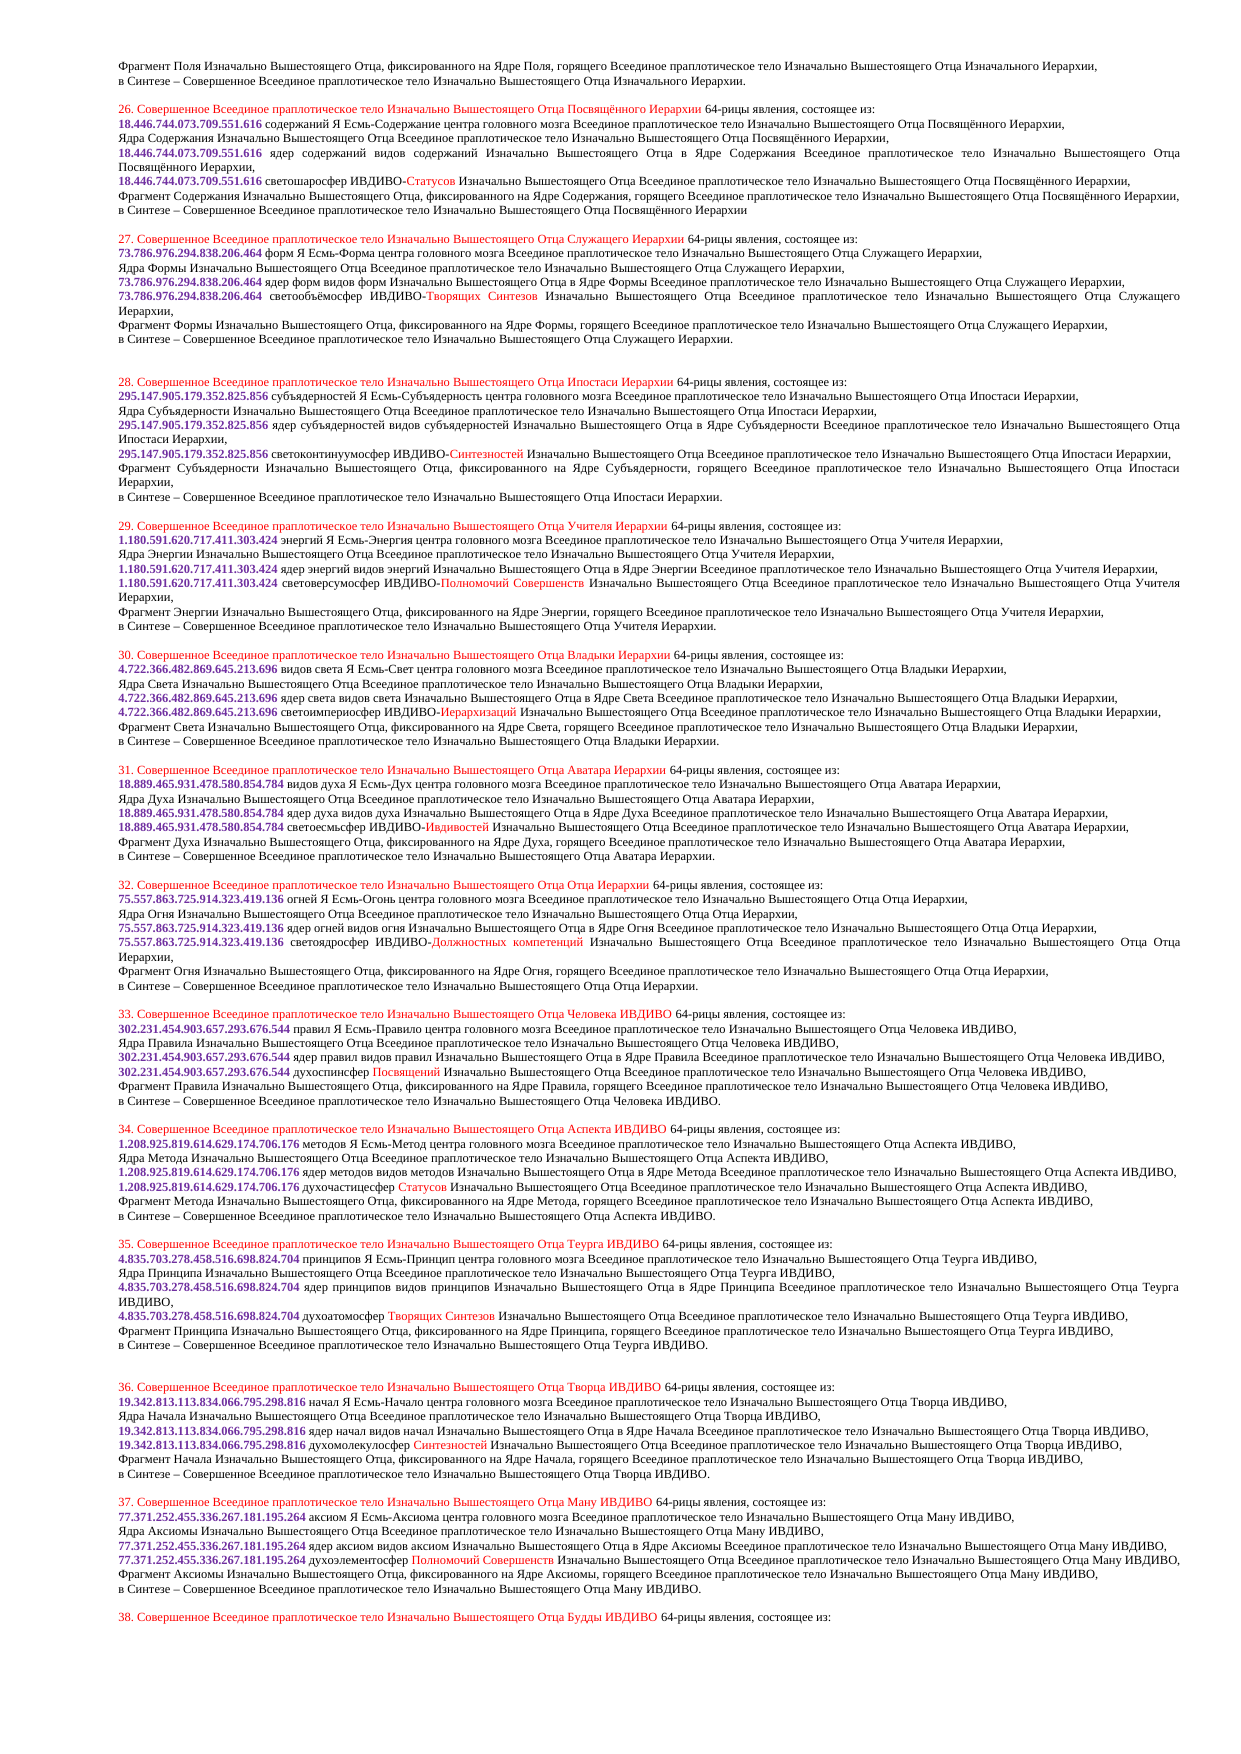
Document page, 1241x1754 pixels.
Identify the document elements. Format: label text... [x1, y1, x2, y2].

text 73.786.976.294.838.206.464 форм Я Есмь-Форма центра головного мозга Всеединое праплотическое тело Изначально Вышестоящего Отца Служащего Иерархии, [118, 246, 1181, 260]
text 28. Совершенное Всеединое праплотическое тело Изначально Вышестоящего Отца Ипостаси Иерархии 64-рицы явления, состоящее из: [118, 374, 1181, 389]
text 4.722.366.482.869.645.213.696 светоимпериосфер ИВДИВО-Иерархизаций Изначально Вышестоящего Отца Всеединое праплотическое тело Изначально Вышестоящего Отца Владыки Иерархии, [118, 705, 1181, 719]
text 34. Совершенное Всеединое праплотическое тело Изначально Вышестоящего Отца Аспекта ИВДИВО 64-рицы явления, состоящее из: [118, 1122, 1181, 1136]
text в Синтезе – Совершенное Всеединое праплотическое тело Изначально Вышестоящего Отца Ипостаси Иерархии. [118, 489, 1181, 504]
text 38. Совершенное Всеединое праплотическое тело Изначально Вышестоящего Отца Будды ИВДИВО 64-рицы явления, состоящее из: [118, 1610, 1181, 1624]
text 73.786.976.294.838.206.464 светообъёмосфер ИВДИВО-Творящих Синтезов Изначально Вышестоящего Отца Всеединое праплотическое тело Изначально Вышестоящего Отца Служащего Иерархии, [118, 289, 1181, 318]
text Ядра Света Изначально Вышестоящего Отца Всеединое праплотическое тело Изначально Вышестоящего Отца Владыки Иерархии, [118, 676, 1181, 691]
text 1.208.925.819.614.629.174.706.176 духочастицесфер Статусов Изначально Вышестоящего Отца Всеединое праплотическое тело Изначально Вышестоящего Отца Аспекта ИВДИВО, [118, 1179, 1181, 1194]
text Ядра Духа Изначально Вышестоящего Отца Всеединое праплотическое тело Изначально Вышестоящего Отца Аватара Иерархии, [118, 791, 1181, 806]
text 1.208.925.819.614.629.174.706.176 ядер методов видов методов Изначально Вышестоящего Отца в Ядре Метода Всеединое праплотическое тело Изначально Вышестоящего Отца Аспекта ИВДИВО, [118, 1165, 1181, 1179]
text 18.889.465.931.478.580.854.784 ядер духа видов духа Изначально Вышестоящего Отца в Ядре Духа Всеединое праплотическое тело Изначально Вышестоящего Отца Аватара Иерархии, [118, 806, 1181, 820]
text 302.231.454.903.657.293.676.544 ядер правил видов правил Изначально Вышестоящего Отца в Ядре Правила Всеединое праплотическое тело Изначально Вышестоящего Отца Человека ИВДИВО, [118, 1050, 1181, 1064]
text 18.446.744.073.709.551.616 ядер содержаний видов содержаний Изначально Вышестоящего Отца в Ядре Содержания Всеединое праплотическое тело Изначально Вышестоящего Отца Посвящённого Иерархии, [118, 145, 1181, 174]
text 75.557.863.725.914.323.419.136 светоядросфер ИВДИВО-Должностных компетенций Изначально Вышестоящего Отца Всеединое праплотическое тело Изначально Вышестоящего Отца Отца Иерархии, [118, 935, 1181, 964]
text Ядра Аксиомы Изначально Вышестоящего Отца Всеединое праплотическое тело Изначально Вышестоящего Отца Ману ИВДИВО, [118, 1524, 1181, 1538]
text Фрагмент Огня Изначально Вышестоящего Отца, фиксированного на Ядре Огня, горящего Всеединое праплотическое тело Изначально Вышестоящего Отца Отца Иерархии, [118, 964, 1181, 978]
text 37. Совершенное Всеединое праплотическое тело Изначально Вышестоящего Отца Ману ИВДИВО 64-рицы явления, состоящее из: [118, 1495, 1181, 1509]
text Фрагмент Света Изначально Вышестоящего Отца, фиксированного на Ядре Света, горящего Всеединое праплотическое тело Изначально Вышестоящего Отца Владыки Иерархии, [118, 719, 1181, 734]
text 295.147.905.179.352.825.856 ядер субъядерностей видов субъядерностей Изначально Вышестоящего Отца в Ядре Субъядерности Всеединое праплотическое тело Изначально Вышестоящего Отца Ипостаси Иерархии, [118, 418, 1181, 446]
text Фрагмент Правила Изначально Вышестоящего Отца, фиксированного на Ядре Правила, горящего Всеединое праплотическое тело Изначально Вышестоящего Отца Человека ИВДИВО, [118, 1079, 1181, 1093]
text Фрагмент Содержания Изначально Вышестоящего Отца, фиксированного на Ядре Содержания, горящего Всеединое праплотическое тело Изначально Вышестоящего Отца Посвящённого Иерархии, [118, 188, 1181, 203]
text Ядра Начала Изначально Вышестоящего Отца Всеединое праплотическое тело Изначально Вышестоящего Отца Творца ИВДИВО, [118, 1409, 1181, 1423]
text 32. Совершенное Всеединое праплотическое тело Изначально Вышестоящего Отца Отца Иерархии 64-рицы явления, состоящее из: [118, 878, 1181, 892]
text Ядра Содержания Изначально Вышестоящего Отца Всеединое праплотическое тело Изначально Вышестоящего Отца Посвящённого Иерархии, [118, 131, 1181, 145]
text 31. Совершенное Всеединое праплотическое тело Изначально Вышестоящего Отца Аватара Иерархии 64-рицы явления, состоящее из: [118, 763, 1181, 777]
text 18.446.744.073.709.551.616 содержаний Я Есмь-Содержание центра головного мозга Всеединое праплотическое тело Изначально Вышестоящего Отца Посвящённого Иерархии, [118, 117, 1181, 131]
text Ядра Субъядерности Изначально Вышестоящего Отца Всеединое праплотическое тело Изначально Вышестоящего Отца Ипостаси Иерархии, [118, 403, 1181, 418]
text 73.786.976.294.838.206.464 ядер форм видов форм Изначально Вышестоящего Отца в Ядре Формы Всеединое праплотическое тело Изначально Вышестоящего Отца Служащего Иерархии, [118, 275, 1181, 289]
text 4.722.366.482.869.645.213.696 видов света Я Есмь-Свет центра головного мозга Всеединое праплотическое тело Изначально Вышестоящего Отца Владыки Иерархии, [118, 662, 1181, 676]
text в Синтезе – Совершенное Всеединое праплотическое тело Изначально Вышестоящего Отца Творца ИВДИВО. [118, 1466, 1181, 1481]
text 302.231.454.903.657.293.676.544 правил Я Есмь-Правило центра головного мозга Всеединое праплотическое тело Изначально Вышестоящего Отца Человека ИВДИВО, [118, 1021, 1181, 1036]
text в Синтезе – Совершенное Всеединое праплотическое тело Изначально Вышестоящего Отца Аспекта ИВДИВО. [118, 1208, 1181, 1223]
text 302.231.454.903.657.293.676.544 духоспинсфер Посвящений Изначально Вышестоящего Отца Всеединое праплотическое тело Изначально Вышестоящего Отца Человека ИВДИВО, [118, 1064, 1181, 1079]
text в Синтезе – Совершенное Всеединое праплотическое тело Изначально Вышестоящего Отца Изначального Иерархии. [118, 73, 1181, 88]
text Фрагмент Формы Изначально Вышестоящего Отца, фиксированного на Ядре Формы, горящего Всеединое праплотическое тело Изначально Вышестоящего Отца Служащего Иерархии, [118, 318, 1181, 332]
text в Синтезе – Совершенное Всеединое праплотическое тело Изначально Вышестоящего Отца Человека ИВДИВО. [118, 1093, 1181, 1108]
text в Синтезе – Совершенное Всеединое праплотическое тело Изначально Вышестоящего Отца Служащего Иерархии. [118, 332, 1181, 347]
text Фрагмент Начала Изначально Вышестоящего Отца, фиксированного на Ядре Начала, горящего Всеединое праплотическое тело Изначально Вышестоящего Отца Творца ИВДИВО, [118, 1452, 1181, 1466]
text 77.371.252.455.336.267.181.195.264 аксиом Я Есмь-Аксиома центра головного мозга Всеединое праплотическое тело Изначально Вышестоящего Отца Ману ИВДИВО, [118, 1509, 1181, 1524]
text 18.889.465.931.478.580.854.784 светоесмьсфер ИВДИВО-Ивдивостей Изначально Вышестоящего Отца Всеединое праплотическое тело Изначально Вышестоящего Отца Аватара Иерархии, [118, 820, 1181, 834]
text 35. Совершенное Всеединое праплотическое тело Изначально Вышестоящего Отца Теурга ИВДИВО 64-рицы явления, состоящее из: [118, 1237, 1181, 1251]
text 18.889.465.931.478.580.854.784 видов духа Я Есмь-Дух центра головного мозга Всеединое праплотическое тело Изначально Вышестоящего Отца Аватара Иерархии, [118, 777, 1181, 791]
text 29. Совершенное Всеединое праплотическое тело Изначально Вышестоящего Отца Учителя Иерархии 64-рицы явления, состоящее из: [118, 518, 1181, 533]
text 295.147.905.179.352.825.856 субъядерностей Я Есмь-Субъядерность центра головного мозга Всеединое праплотическое тело Изначально Вышестоящего Отца Ипостаси Иерархии, [118, 389, 1181, 403]
text в Синтезе – Совершенное Всеединое праплотическое тело Изначально Вышестоящего Отца Ману ИВДИВО. [118, 1581, 1181, 1596]
text Фрагмент Энергии Изначально Вышестоящего Отца, фиксированного на Ядре Энергии, горящего Всеединое праплотическое тело Изначально Вышестоящего Отца Учителя Иерархии, [118, 604, 1181, 619]
text 295.147.905.179.352.825.856 светоконтинуумосфер ИВДИВО-Синтезностей Изначально Вышестоящего Отца Всеединое праплотическое тело Изначально Вышестоящего Отца Ипостаси Иерархии, [118, 446, 1181, 461]
text в Синтезе – Совершенное Всеединое праплотическое тело Изначально Вышестоящего Отца Владыки Иерархии. [118, 734, 1181, 748]
text Фрагмент Субъядерности Изначально Вышестоящего Отца, фиксированного на Ядре Субъядерности, горящего Всеединое праплотическое тело Изначально Вышестоящего Отца Ипостаси Иерархии, [118, 461, 1181, 489]
text Ядра Формы Изначально Вышестоящего Отца Всеединое праплотическое тело Изначально Вышестоящего Отца Служащего Иерархии, [118, 260, 1181, 275]
text 18.446.744.073.709.551.616 светошаросфер ИВДИВО-Статусов Изначально Вышестоящего Отца Всеединое праплотическое тело Изначально Вышестоящего Отца Посвящённого Иерархии, [118, 174, 1181, 188]
text 77.371.252.455.336.267.181.195.264 духоэлементосфер Полномочий Совершенств Изначально Вышестоящего Отца Всеединое праплотическое тело Изначально Вышестоящего Отца Ману ИВДИВО, [118, 1553, 1181, 1567]
text в Синтезе – Совершенное Всеединое праплотическое тело Изначально Вышестоящего Отца Посвящённого Иерархии [118, 203, 1181, 217]
text 4.835.703.278.458.516.698.824.704 ядер принципов видов принципов Изначально Вышестоящего Отца в Ядре Принципа Всеединое праплотическое тело Изначально Вышестоящего Отца Теурга ИВДИВО, [118, 1280, 1181, 1309]
text Ядра Огня Изначально Вышестоящего Отца Всеединое праплотическое тело Изначально Вышестоящего Отца Отца Иерархии, [118, 906, 1181, 921]
text в Синтезе – Совершенное Всеединое праплотическое тело Изначально Вышестоящего Отца Учителя Иерархии. [118, 619, 1181, 633]
text Ядра Принципа Изначально Вышестоящего Отца Всеединое праплотическое тело Изначально Вышестоящего Отца Теурга ИВДИВО, [118, 1266, 1181, 1280]
text 4.835.703.278.458.516.698.824.704 принципов Я Есмь-Принцип центра головного мозга Всеединое праплотическое тело Изначально Вышестоящего Отца Теурга ИВДИВО, [118, 1251, 1181, 1266]
text 1.208.925.819.614.629.174.706.176 методов Я Есмь-Метод центра головного мозга Всеединое праплотическое тело Изначально Вышестоящего Отца Аспекта ИВДИВО, [118, 1136, 1181, 1151]
text 1.180.591.620.717.411.303.424 энергий Я Есмь-Энергия центра головного мозга Всеединое праплотическое тело Изначально Вышестоящего Отца Учителя Иерархии, [118, 533, 1181, 547]
text 75.557.863.725.914.323.419.136 ядер огней видов огня Изначально Вышестоящего Отца в Ядре Огня Всеединое праплотическое тело Изначально Вышестоящего Отца Отца Иерархии, [118, 921, 1181, 935]
text 19.342.813.113.834.066.795.298.816 духомолекулосфер Синтезностей Изначально Вышестоящего Отца Всеединое праплотическое тело Изначально Вышестоящего Отца Творца ИВДИВО, [118, 1438, 1181, 1452]
text 30. Совершенное Всеединое праплотическое тело Изначально Вышестоящего Отца Владыки Иерархии 64-рицы явления, состоящее из: [118, 648, 1181, 662]
text 1.180.591.620.717.411.303.424 световерсумосфер ИВДИВО-Полномочий Совершенств Изначально Вышестоящего Отца Всеединое праплотическое тело Изначально Вышестоящего Отца Учителя Иерархии, [118, 576, 1181, 604]
text 4.835.703.278.458.516.698.824.704 духоатомосфер Творящих Синтезов Изначально Вышестоящего Отца Всеединое праплотическое тело Изначально Вышестоящего Отца Теурга ИВДИВО, [118, 1309, 1181, 1323]
text 75.557.863.725.914.323.419.136 огней Я Есмь-Огонь центра головного мозга Всеединое праплотическое тело Изначально Вышестоящего Отца Отца Иерархии, [118, 892, 1181, 906]
text 33. Совершенное Всеединое праплотическое тело Изначально Вышестоящего Отца Человека ИВДИВО 64-рицы явления, состоящее из: [118, 1007, 1181, 1021]
text Ядра Правила Изначально Вышестоящего Отца Всеединое праплотическое тело Изначально Вышестоящего Отца Человека ИВДИВО, [118, 1036, 1181, 1050]
text в Синтезе – Совершенное Всеединое праплотическое тело Изначально Вышестоящего Отца Теурга ИВДИВО. [118, 1338, 1181, 1352]
text 19.342.813.113.834.066.795.298.816 ядер начал видов начал Изначально Вышестоящего Отца в Ядре Начала Всеединое праплотическое тело Изначально Вышестоящего Отца Творца ИВДИВО, [118, 1423, 1181, 1438]
text в Синтезе – Совершенное Всеединое праплотическое тело Изначально Вышестоящего Отца Аватара Иерархии. [118, 849, 1181, 863]
text Ядра Метода Изначально Вышестоящего Отца Всеединое праплотическое тело Изначально Вышестоящего Отца Аспекта ИВДИВО, [118, 1151, 1181, 1165]
text Фрагмент Метода Изначально Вышестоящего Отца, фиксированного на Ядре Метода, горящего Всеединое праплотическое тело Изначально Вышестоящего Отца Аспекта ИВДИВО, [118, 1194, 1181, 1208]
text Фрагмент Духа Изначально Вышестоящего Отца, фиксированного на Ядре Духа, горящего Всеединое праплотическое тело Изначально Вышестоящего Отца Аватара Иерархии, [118, 834, 1181, 849]
text Фрагмент Поля Изначально Вышестоящего Отца, фиксированного на Ядре Поля, горящего Всеединое праплотическое тело Изначально Вышестоящего Отца Изначального Иерархии, [118, 59, 1181, 73]
text Фрагмент Аксиомы Изначально Вышестоящего Отца, фиксированного на Ядре Аксиомы, горящего Всеединое праплотическое тело Изначально Вышестоящего Отца Ману ИВДИВО, [118, 1567, 1181, 1581]
text 26. Совершенное Всеединое праплотическое тело Изначально Вышестоящего Отца Посвящённого Иерархии 64-рицы явления, состоящее из: [118, 102, 1181, 117]
text 36. Совершенное Всеединое праплотическое тело Изначально Вышестоящего Отца Творца ИВДИВО 64-рицы явления, состоящее из: [118, 1380, 1181, 1394]
text 77.371.252.455.336.267.181.195.264 ядер аксиом видов аксиом Изначально Вышестоящего Отца в Ядре Аксиомы Всеединое праплотическое тело Изначально Вышестоящего Отца Ману ИВДИВО, [118, 1538, 1181, 1553]
text Фрагмент Принципа Изначально Вышестоящего Отца, фиксированного на Ядре Принципа, горящего Всеединое праплотическое тело Изначально Вышестоящего Отца Теурга ИВДИВО, [118, 1323, 1181, 1338]
text 19.342.813.113.834.066.795.298.816 начал Я Есмь-Начало центра головного мозга Всеединое праплотическое тело Изначально Вышестоящего Отца Творца ИВДИВО, [118, 1394, 1181, 1409]
text 4.722.366.482.869.645.213.696 ядер света видов света Изначально Вышестоящего Отца в Ядре Света Всеединое праплотическое тело Изначально Вышестоящего Отца Владыки Иерархии, [118, 691, 1181, 705]
text 1.180.591.620.717.411.303.424 ядер энергий видов энергий Изначально Вышестоящего Отца в Ядре Энергии Всеединое праплотическое тело Изначально Вышестоящего Отца Учителя Иерархии, [118, 561, 1181, 576]
text в Синтезе – Совершенное Всеединое праплотическое тело Изначально Вышестоящего Отца Отца Иерархии. [118, 978, 1181, 993]
text Ядра Энергии Изначально Вышестоящего Отца Всеединое праплотическое тело Изначально Вышестоящего Отца Учителя Иерархии, [118, 547, 1181, 561]
text 27. Совершенное Всеединое праплотическое тело Изначально Вышестоящего Отца Служащего Иерархии 64-рицы явления, состоящее из: [118, 232, 1181, 246]
